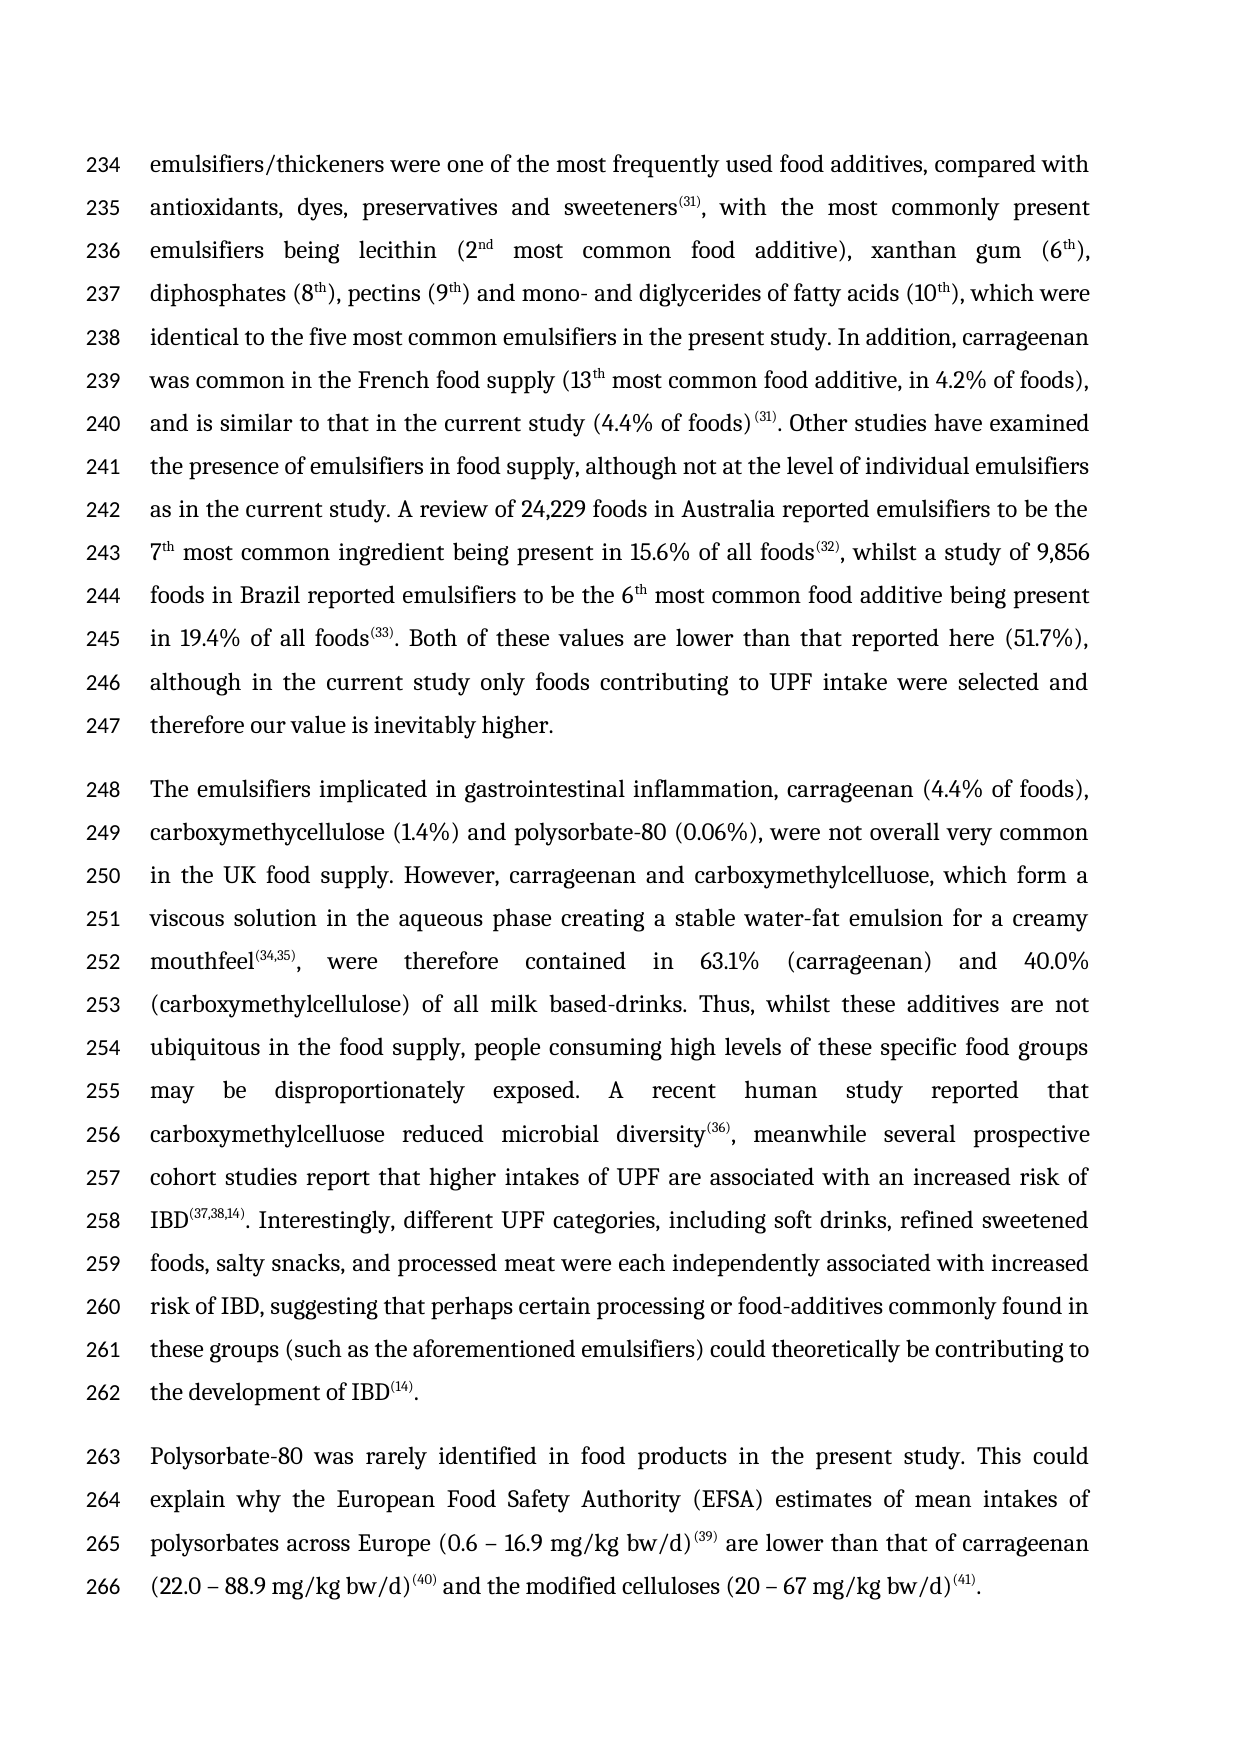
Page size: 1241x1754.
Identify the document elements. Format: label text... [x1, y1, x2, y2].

text The emulsifiers implicated in gastrointestinal inflammation, carrageenan (4.4% of foods), carboxymethycellulose (1.4%) and polysorbate-80 (0.06%), were not overall very common in the UK food supply. However, carrageenan and carboxymethylcelluose, which form a viscous solution in the aqueous phase creating a stable water-fat emulsion for a creamy mouthfeel(34,35), were therefore contained in 63.1% (carrageenan) and 40.0% (carboxymethylcellulose) of all milk based-drinks. Thus, whilst these additives are not ubiquitous in the food supply, people consuming high levels of these specific food groups may be disproportionately exposed. A recent human study reported that carboxymethylcelluose reduced microbial diversity(36), meanwhile several prospective cohort studies report that higher intakes of UPF are associated with an increased risk of IBD(37,38,14). Interestingly, different UPF categories, including soft drinks, refined sweetened foods, salty snacks, and processed meat were each independently associated with increased risk of IBD, suggesting that perhaps certain processing or food-additives commonly found in these groups (such as the aforementioned emulsifiers) could theoretically be contributing to the development of IBD(14). [150, 774, 1090, 1407]
text Polysorbate-80 was rarely identified in food products in the present study. This could explain why the European Food Safety Authority (EFSA) estimates of mean intakes of polysorbates across Europe (0.6 – 16.9 mg/kg bw/d)(39) are lower than that of carrageenan (22.0 – 88.9 mg/kg bw/d)(40) and the modified celluloses (20 – 67 mg/kg bw/d)(41). [150, 1442, 1090, 1600]
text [150, 150, 1090, 739]
